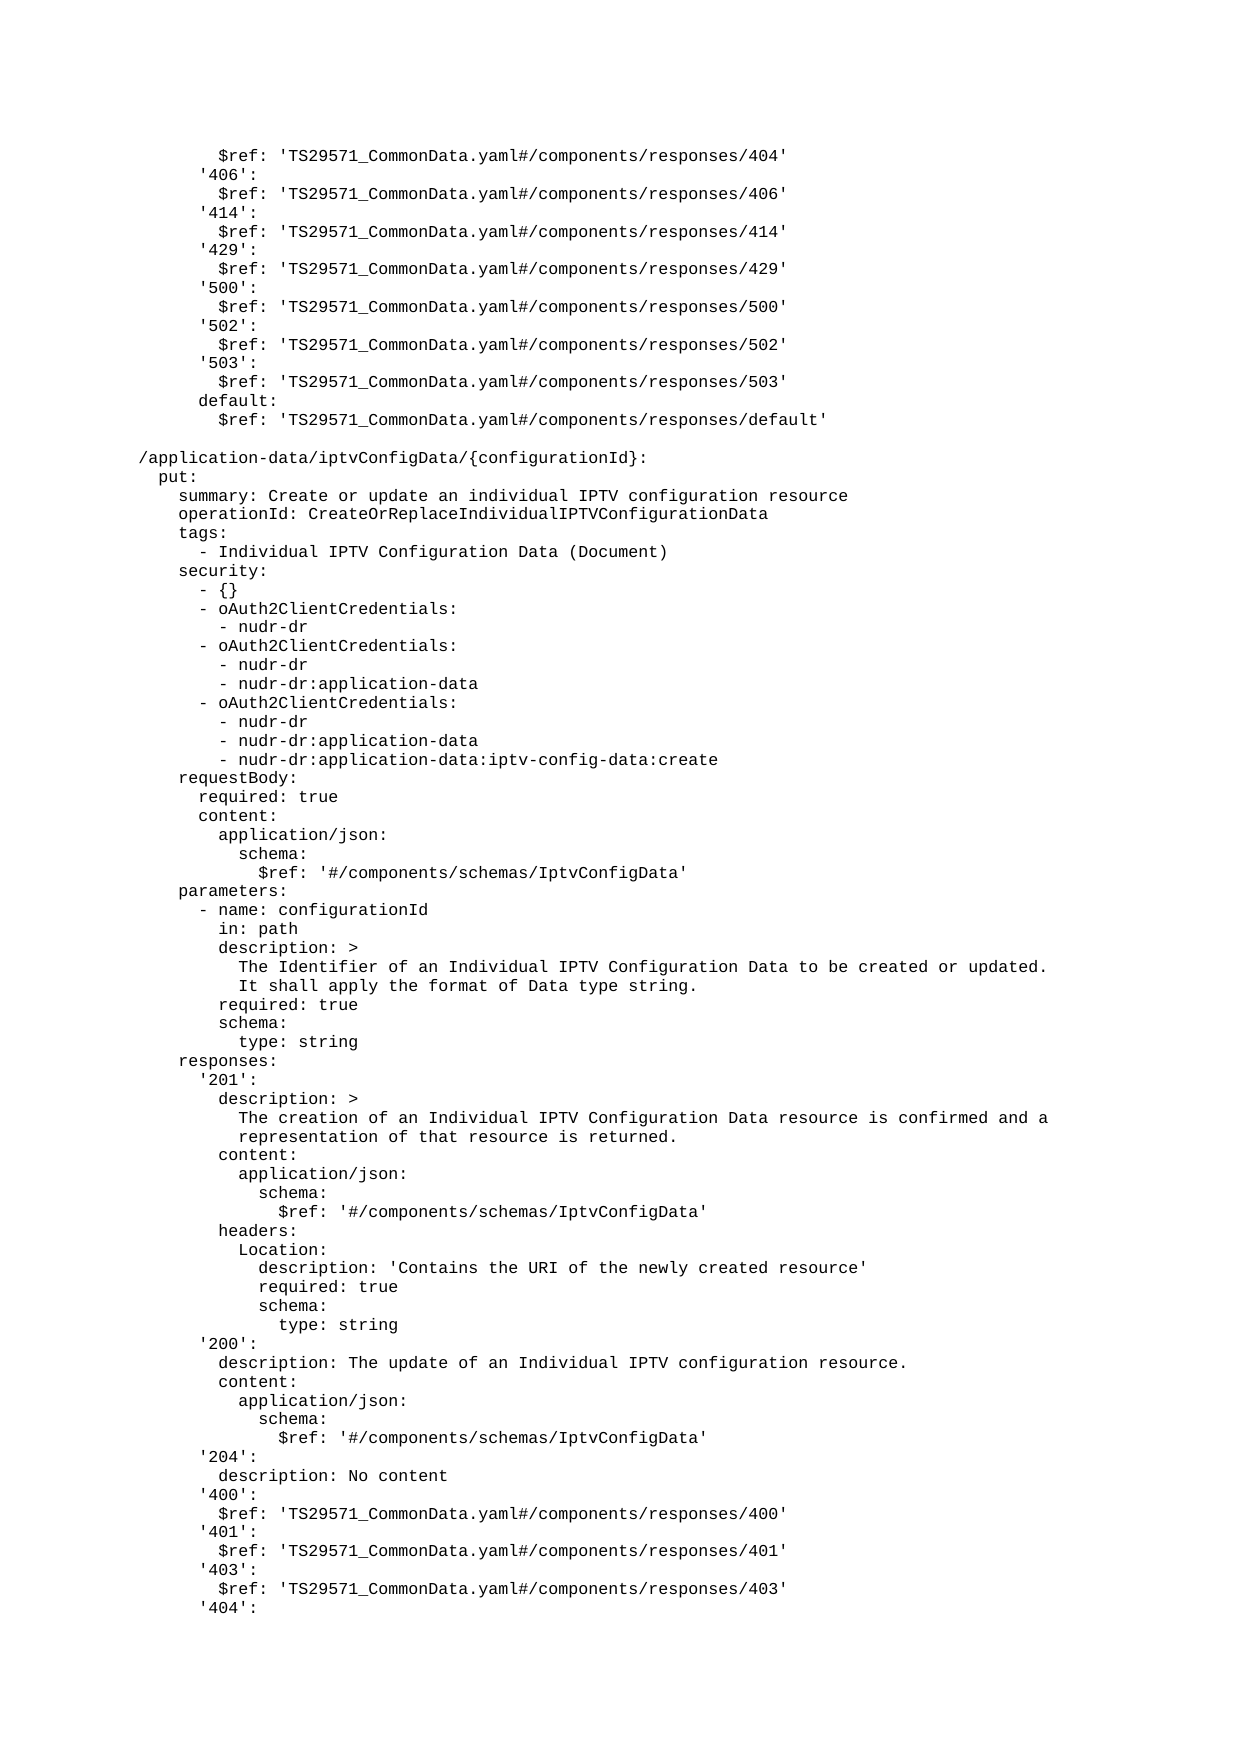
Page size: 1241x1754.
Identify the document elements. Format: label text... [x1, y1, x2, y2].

text responses: [118, 1053, 1122, 1072]
text - oAuth2ClientCredentials: [118, 600, 1122, 619]
text - name: configurationId [118, 902, 1122, 921]
text The Identifier of an Individual IPTV Configuration Data to be created or updated. [118, 958, 1122, 977]
text - nudr-dr [118, 657, 1122, 676]
text '204': [118, 1449, 1122, 1467]
text schema: [118, 1185, 1122, 1203]
text default: [118, 393, 1122, 412]
text '403': [118, 1562, 1122, 1581]
text - nudr-dr [118, 619, 1122, 638]
text $ref: 'TS29571_CommonData.yaml#/components/responses/401' [118, 1543, 1122, 1562]
text $ref: 'TS29571_CommonData.yaml#/components/responses/500' [118, 298, 1122, 317]
text '429': [118, 242, 1122, 261]
text headers: [118, 1222, 1122, 1241]
text description: The update of an Individual IPTV configuration resource. [118, 1354, 1122, 1373]
text description: 'Contains the URI of the newly created resource' [118, 1260, 1122, 1279]
text - oAuth2ClientCredentials: [118, 638, 1122, 657]
text type: string [118, 1034, 1122, 1053]
text requestBody: [118, 770, 1122, 789]
text content: [118, 1147, 1122, 1166]
text $ref: '#/components/schemas/IptvConfigData' [118, 1430, 1122, 1449]
text $ref: 'TS29571_CommonData.yaml#/components/responses/400' [118, 1505, 1122, 1524]
text /application-data/iptvConfigData/{configurationId}: [118, 449, 1122, 468]
text description: No content [118, 1467, 1122, 1486]
text security: [118, 562, 1122, 581]
text - nudr-dr:application-data:iptv-config-data:create [118, 751, 1122, 770]
text '502': [118, 317, 1122, 336]
text schema: [118, 1015, 1122, 1034]
text tags: [118, 525, 1122, 544]
text representation of that resource is returned. [118, 1128, 1122, 1147]
text $ref: 'TS29571_CommonData.yaml#/components/responses/403' [118, 1581, 1122, 1599]
text content: [118, 808, 1122, 826]
text required: true [118, 789, 1122, 808]
text content: [118, 1373, 1122, 1392]
text '406': [118, 167, 1122, 185]
text '201': [118, 1072, 1122, 1090]
text required: true [118, 996, 1122, 1015]
text $ref: 'TS29571_CommonData.yaml#/components/responses/414' [118, 223, 1122, 242]
text - nudr-dr [118, 713, 1122, 732]
text in: path [118, 921, 1122, 939]
text $ref: 'TS29571_CommonData.yaml#/components/responses/default' [118, 412, 1122, 431]
text operationId: CreateOrReplaceIndividualIPTVConfigurationData [118, 506, 1122, 525]
text '500': [118, 280, 1122, 298]
text application/json: [118, 826, 1122, 845]
text application/json: [118, 1392, 1122, 1411]
text $ref: 'TS29571_CommonData.yaml#/components/responses/502' [118, 336, 1122, 355]
text $ref: 'TS29571_CommonData.yaml#/components/responses/404' [118, 148, 1122, 167]
text $ref: 'TS29571_CommonData.yaml#/components/responses/406' [118, 185, 1122, 204]
text description: > [118, 939, 1122, 958]
text '200': [118, 1336, 1122, 1354]
text Location: [118, 1241, 1122, 1260]
text $ref: 'TS29571_CommonData.yaml#/components/responses/503' [118, 374, 1122, 393]
text description: > [118, 1090, 1122, 1109]
text - Individual IPTV Configuration Data (Document) [118, 544, 1122, 562]
text required: true [118, 1279, 1122, 1298]
text $ref: 'TS29571_CommonData.yaml#/components/responses/429' [118, 261, 1122, 280]
text put: [118, 468, 1122, 487]
text '414': [118, 204, 1122, 223]
text schema: [118, 1411, 1122, 1430]
text schema: [118, 1298, 1122, 1317]
text $ref: '#/components/schemas/IptvConfigData' [118, 1203, 1122, 1222]
text type: string [118, 1317, 1122, 1336]
text - {} [118, 581, 1122, 600]
text - nudr-dr:application-data [118, 732, 1122, 751]
text $ref: '#/components/schemas/IptvConfigData' [118, 864, 1122, 883]
text summary: Create or update an individual IPTV configuration resource [118, 487, 1122, 506]
text '503': [118, 355, 1122, 374]
text parameters: [118, 883, 1122, 902]
text '400': [118, 1486, 1122, 1505]
text '404': [118, 1599, 1122, 1618]
text - nudr-dr:application-data [118, 676, 1122, 694]
text schema: [118, 845, 1122, 864]
text - oAuth2ClientCredentials: [118, 694, 1122, 713]
text The creation of an Individual IPTV Configuration Data resource is confirmed and a [118, 1109, 1122, 1128]
text application/json: [118, 1166, 1122, 1185]
text '401': [118, 1524, 1122, 1543]
text It shall apply the format of Data type string. [118, 977, 1122, 996]
